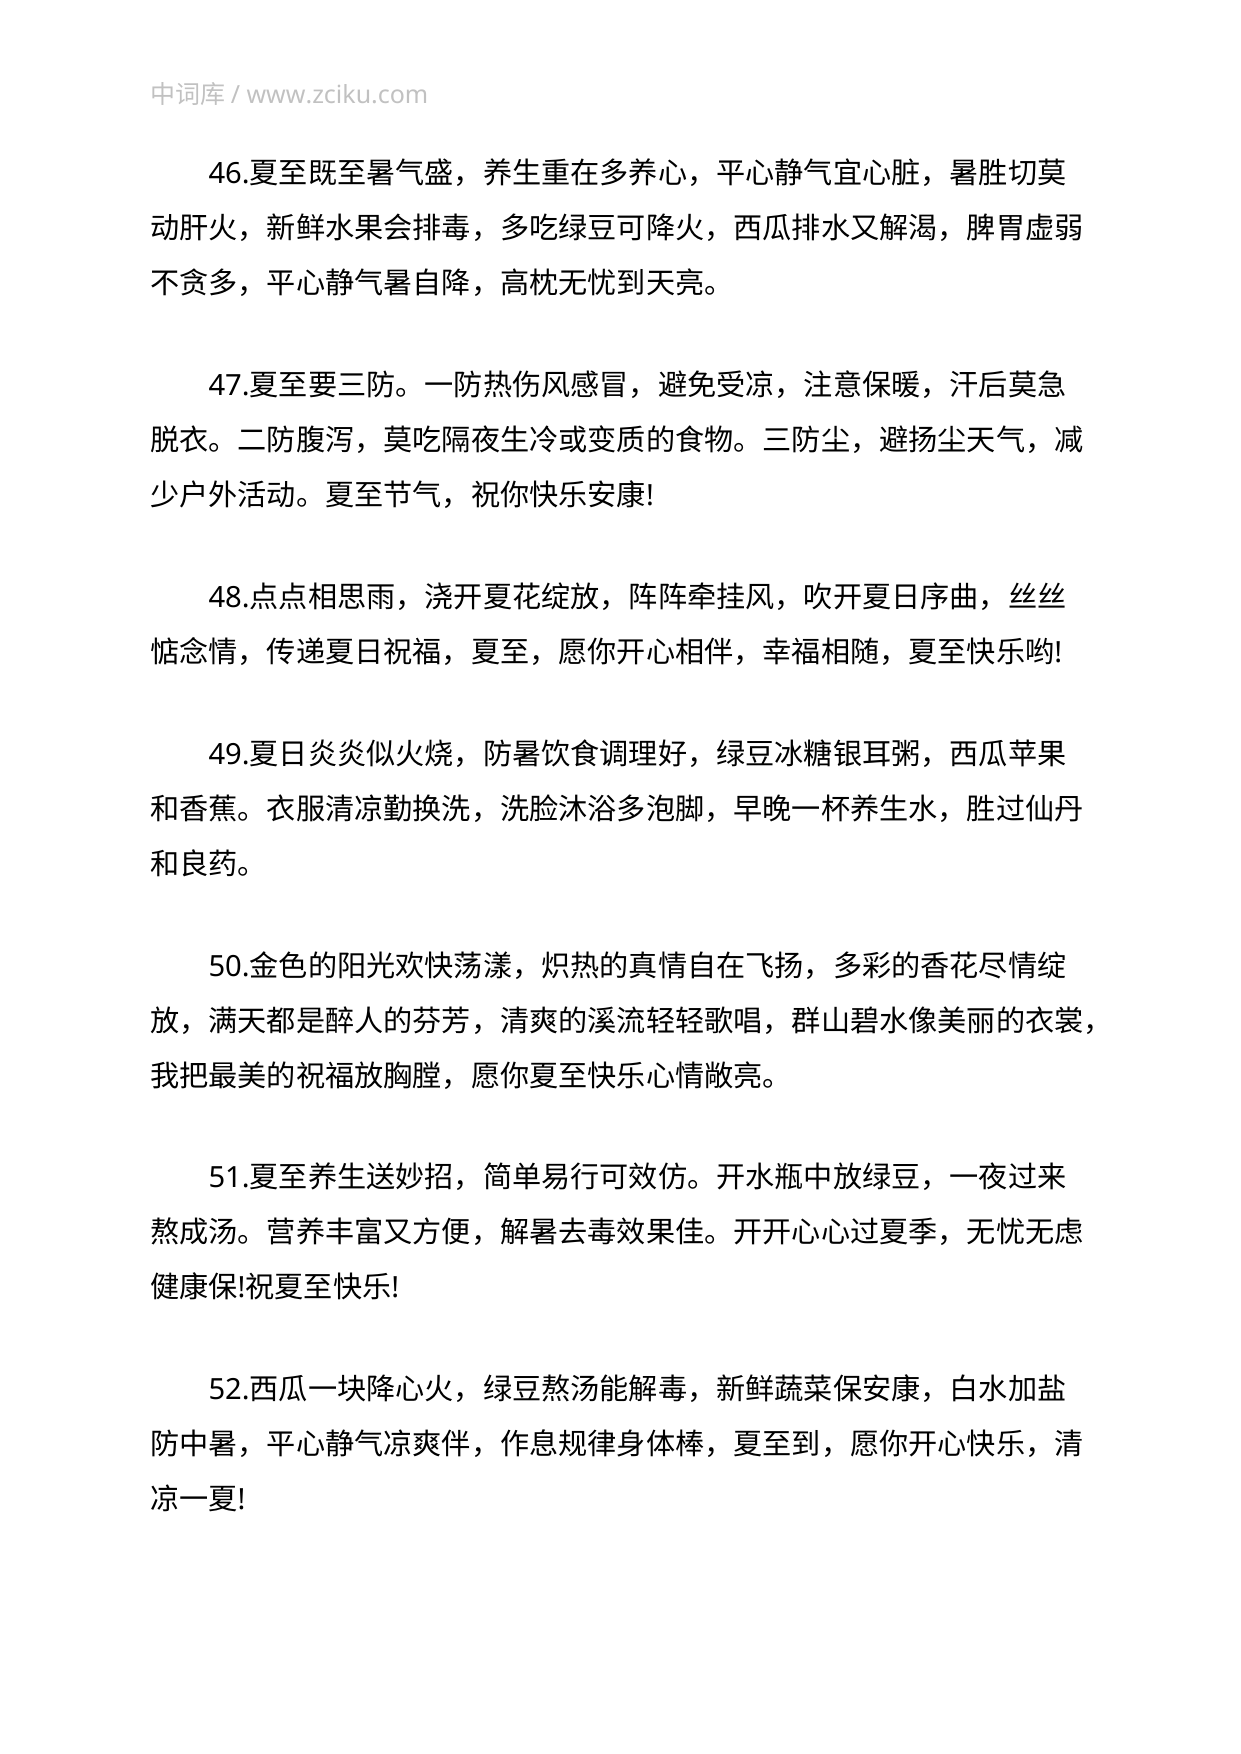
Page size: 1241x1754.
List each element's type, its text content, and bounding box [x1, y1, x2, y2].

text 49.夏日炎炎似火烧，防暑饮食调理好，绿豆冰糖银耳粥，西瓜苹果和香蕉。衣服清凉勤换洗，洗脸沐浴多泡脚，早晚一杯养生水，胜过仙丹和良药。 [150, 731, 1090, 883]
text 46.夏至既至暑气盛，养生重在多养心，平心静气宜心脏，暑胜切莫动肝火，新鲜水果会排毒，多吃绿豆可降火，西瓜排水又解渴，脾胃虚弱不贪多，平心静气暑自降，高枕无忧到天亮。 [150, 150, 1090, 302]
text 52.西瓜一块降心火，绿豆熬汤能解毒，新鲜蔬菜保安康，白水加盐防中暑，平心静气凉爽伴，作息规律身体棒，夏至到，愿你开心快乐，清凉一夏! [150, 1366, 1090, 1518]
text 51.夏至养生送妙招，简单易行可效仿。开水瓶中放绿豆，一夜过来熬成汤。营养丰富又方便，解暑去毒效果佳。开开心心过夏季，无忧无虑健康保!祝夏至快乐! [150, 1154, 1090, 1306]
text 50.金色的阳光欢快荡漾，炽热的真情自在飞扬，多彩的香花尽情绽放，满天都是醉人的芬芳，清爽的溪流轻轻歌唱，群山碧水像美丽的衣裳，我把最美的祝福放胸膛，愿你夏至快乐心情敞亮。 [150, 942, 1090, 1094]
text 48.点点相思雨，浇开夏花绽放，阵阵牵挂风，吹开夏日序曲，丝丝惦念情，传递夏日祝福，夏至，愿你开心相伴，幸福相随，夏至快乐哟! [150, 573, 1090, 671]
text 47.夏至要三防。一防热伤风感冒，避免受凉，注意保暖，汗后莫急脱衣。二防腹泻，莫吃隔夜生冷或变质的食物。三防尘，避扬尘天气，减少户外活动。夏至节气，祝你快乐安康! [150, 362, 1090, 514]
